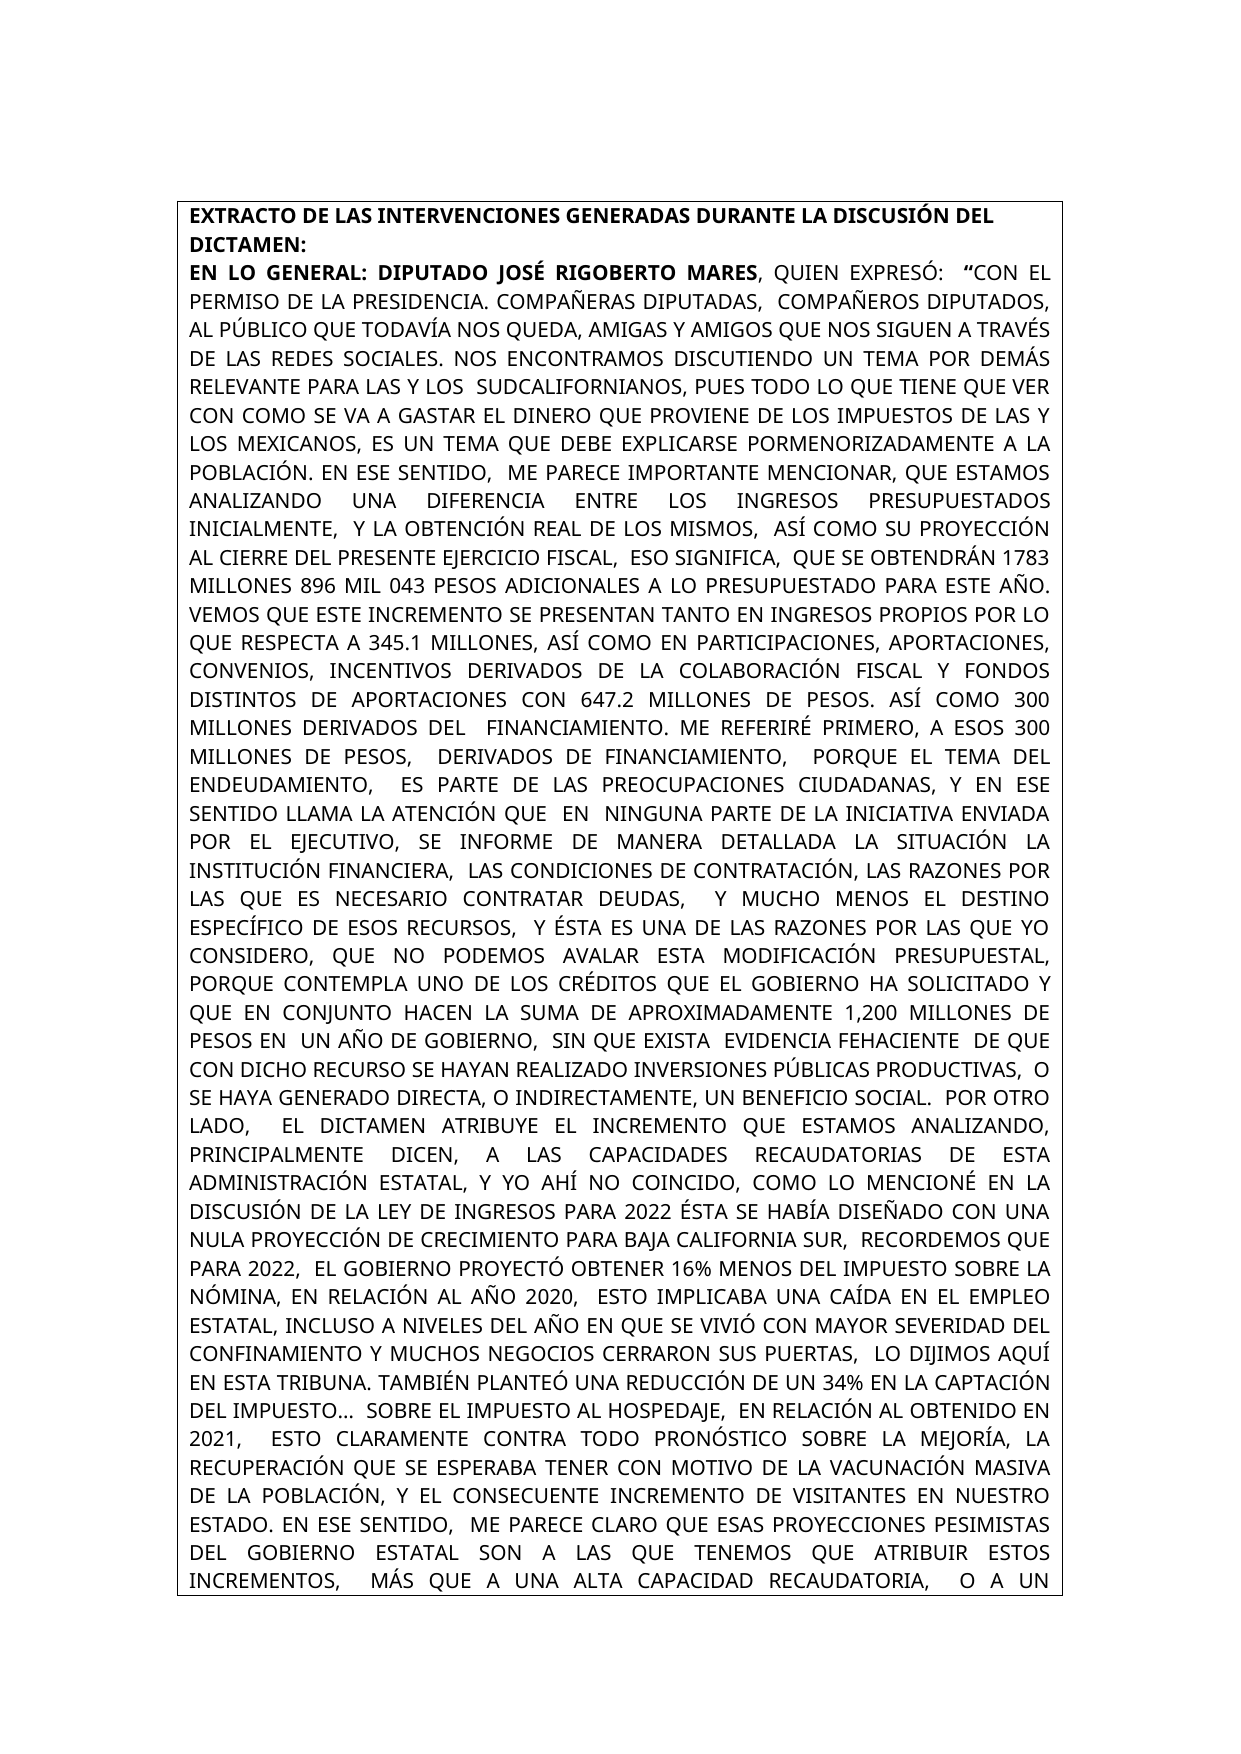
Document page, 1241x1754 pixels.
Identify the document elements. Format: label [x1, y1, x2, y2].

table_header [178, 202, 1062, 1595]
